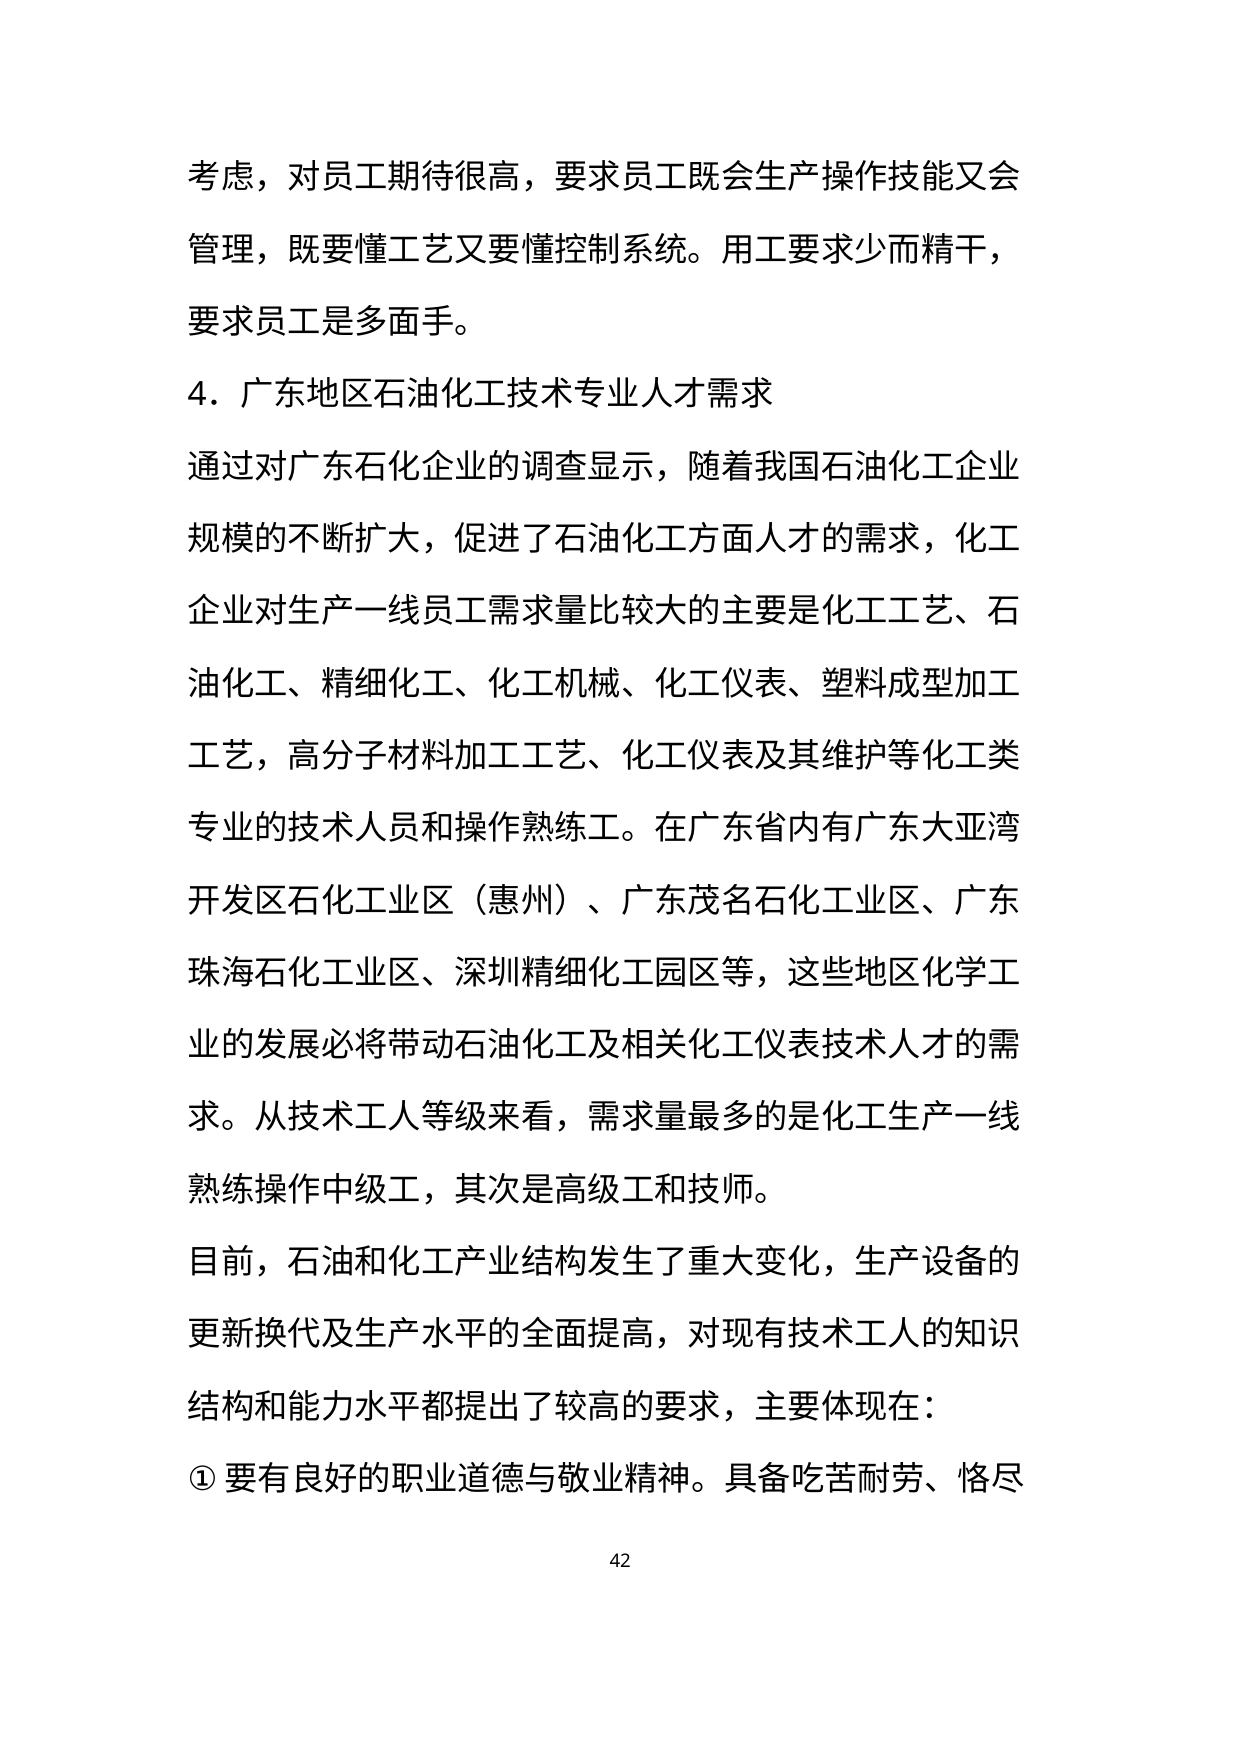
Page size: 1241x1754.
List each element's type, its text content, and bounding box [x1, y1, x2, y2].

text 4．广东地区石油化工技术专业人才需求 [187, 367, 1053, 415]
text 目前，石油和化工产业结构发生了重大变化，生产设备的更新换代及生产水平的全面提高，对现有技术工人的知识结构和能力水平都提出了较高的要求，主要体现在： [187, 1235, 1053, 1428]
text 通过对广东石化企业的调查显示，随着我国石油化工企业规模的不断扩大，促进了石油化工方面人才的需求，化工企业对生产一线员工需求量比较大的主要是化工工艺、石油化工、精细化工、化工机械、化工仪表、塑料成型加工工艺，高分子材料加工工艺、化工仪表及其维护等化工类专业的技术人员和操作熟练工。在广东省内有广东大亚湾开发区石化工业区（惠州）、广东茂名石化工业区、广东珠海石化工业区、深圳精细化工园区等，这些地区化学工业的发展必将带动石油化工及相关化工仪表技术人才的需求。从技术工人等级来看，需求量最多的是化工生产一线熟练操作中级工，其次是高级工和技师。 [187, 439, 1053, 1211]
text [187, 1452, 1053, 1500]
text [187, 150, 1053, 343]
